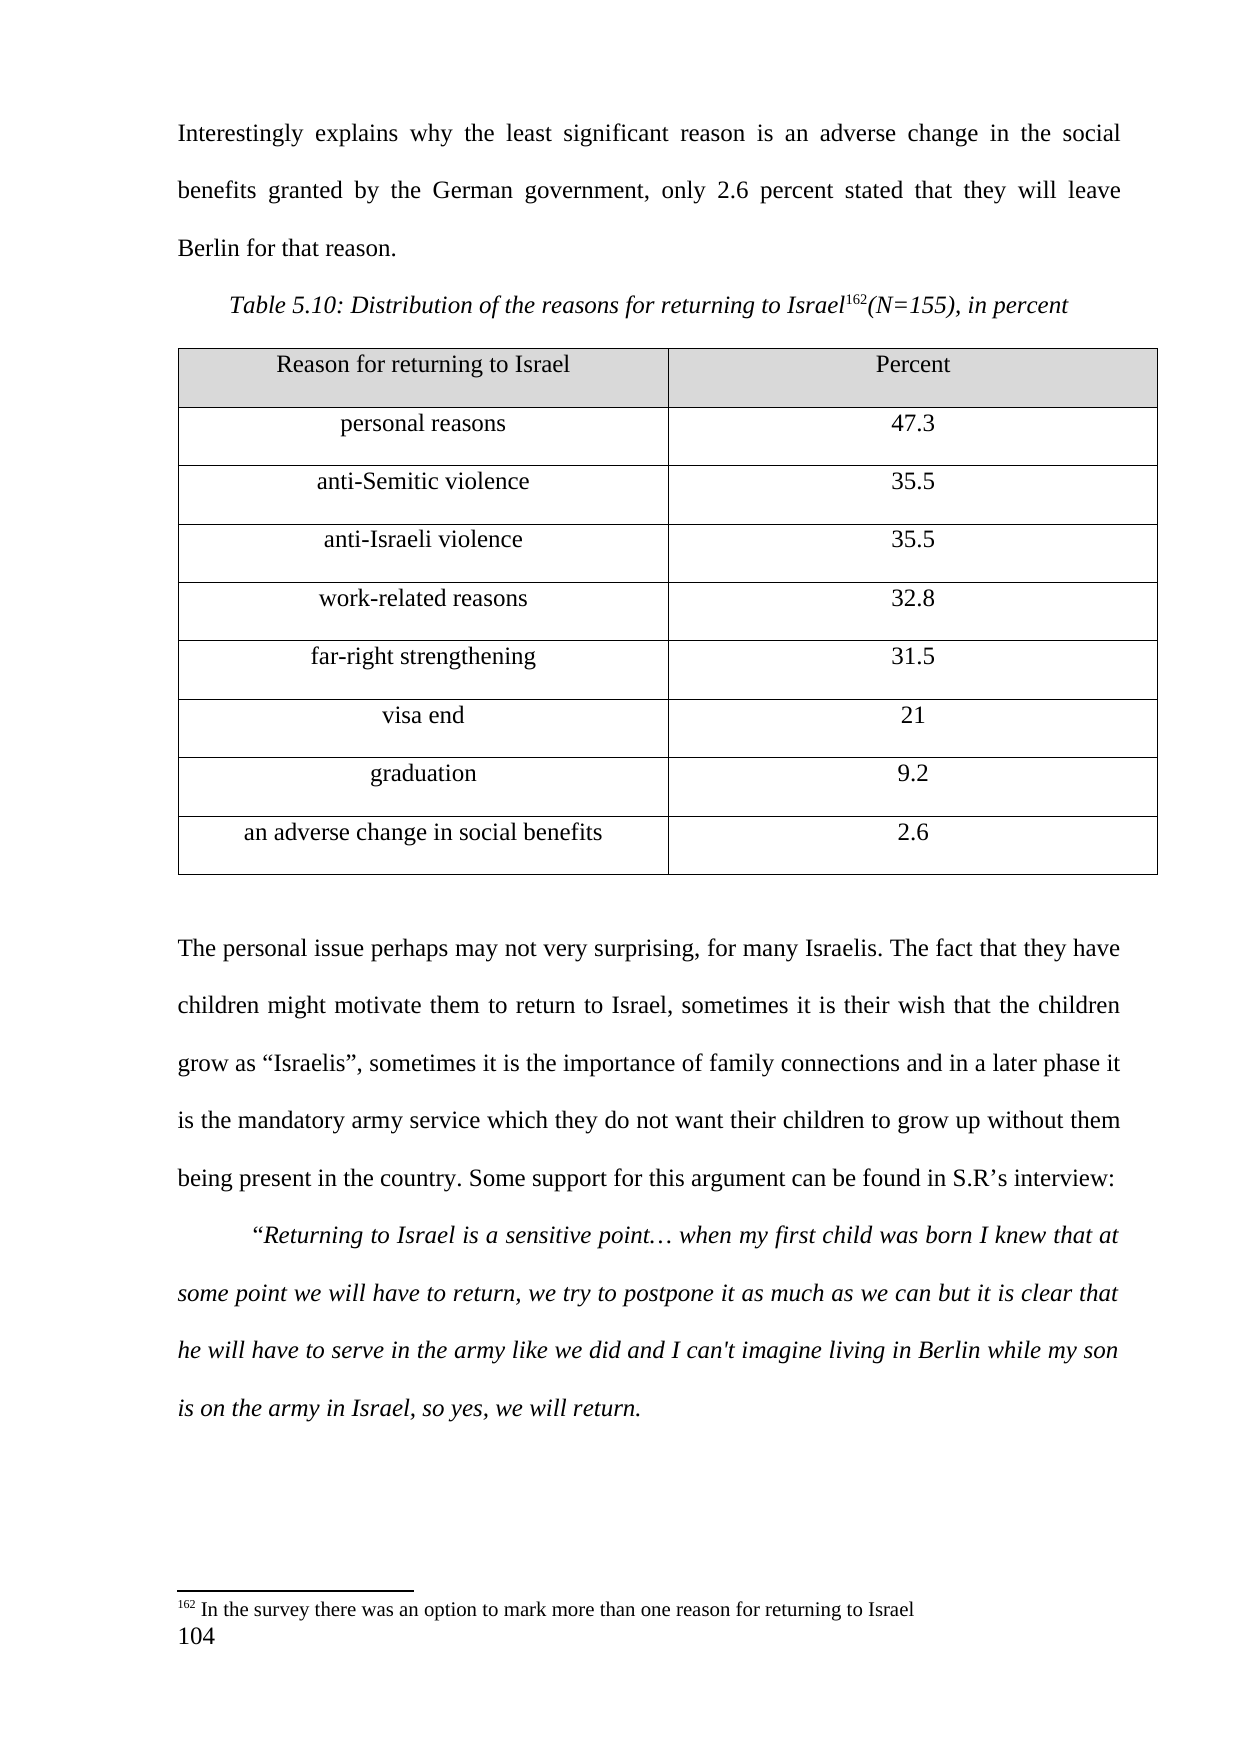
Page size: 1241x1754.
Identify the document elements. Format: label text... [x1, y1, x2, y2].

table_cell an adverse change in social benefits [179, 817, 668, 874]
table_cell personal reasons [179, 408, 668, 465]
table_header Percent [669, 349, 1157, 407]
table_cell anti-Semitic violence [179, 466, 668, 523]
text Interestingly explains why the least significant reason is an adverse change in the social benefits granted by the German government, only 2.6 percent stated that they will leave Berlin for that reason. [177, 118, 1122, 262]
table_cell visa end [179, 700, 668, 757]
table_cell work-related reasons [179, 583, 668, 640]
text Table 5.10: Distribution of the reasons for returning to Israel(N=155), in percent [177, 291, 1122, 319]
table_cell 2.6 [669, 817, 1157, 874]
table_cell 47.3 [669, 408, 1157, 465]
table_cell far-right strengthening [179, 641, 668, 699]
table_cell anti-Israeli violence [179, 525, 668, 582]
table_cell 35.5 [669, 466, 1157, 523]
table_header Reason for returning to Israel [179, 349, 668, 407]
table_cell 32.8 [669, 583, 1157, 640]
table_cell 31.5 [669, 641, 1157, 699]
table_cell 9.2 [669, 758, 1157, 816]
text “Returning to Israel is a sensitive point… when my first child was born I knew that at some point we will have to return, we try to postpone it as much as we can but it is clear that he will have to serve in the army like we did and I can't imagine living in Berlin while my son is on the army in Israel, so yes, we will return. [177, 1220, 1122, 1421]
text The personal issue perhaps may not very surprising, for many Israelis. The fact that they have children might motivate them to return to Israel, sometimes it is their wish that the children grow as “Israelis”, sometimes it is the importance of family connections and in a later phase it is the mandatory army service which they do not want their children to grow up without them being present in the country. Some support for this argument can be found in S.R’s interview: [177, 933, 1122, 1191]
table_cell graduation [179, 758, 668, 816]
table_cell 21 [669, 700, 1157, 757]
table_cell 35.5 [669, 525, 1157, 582]
